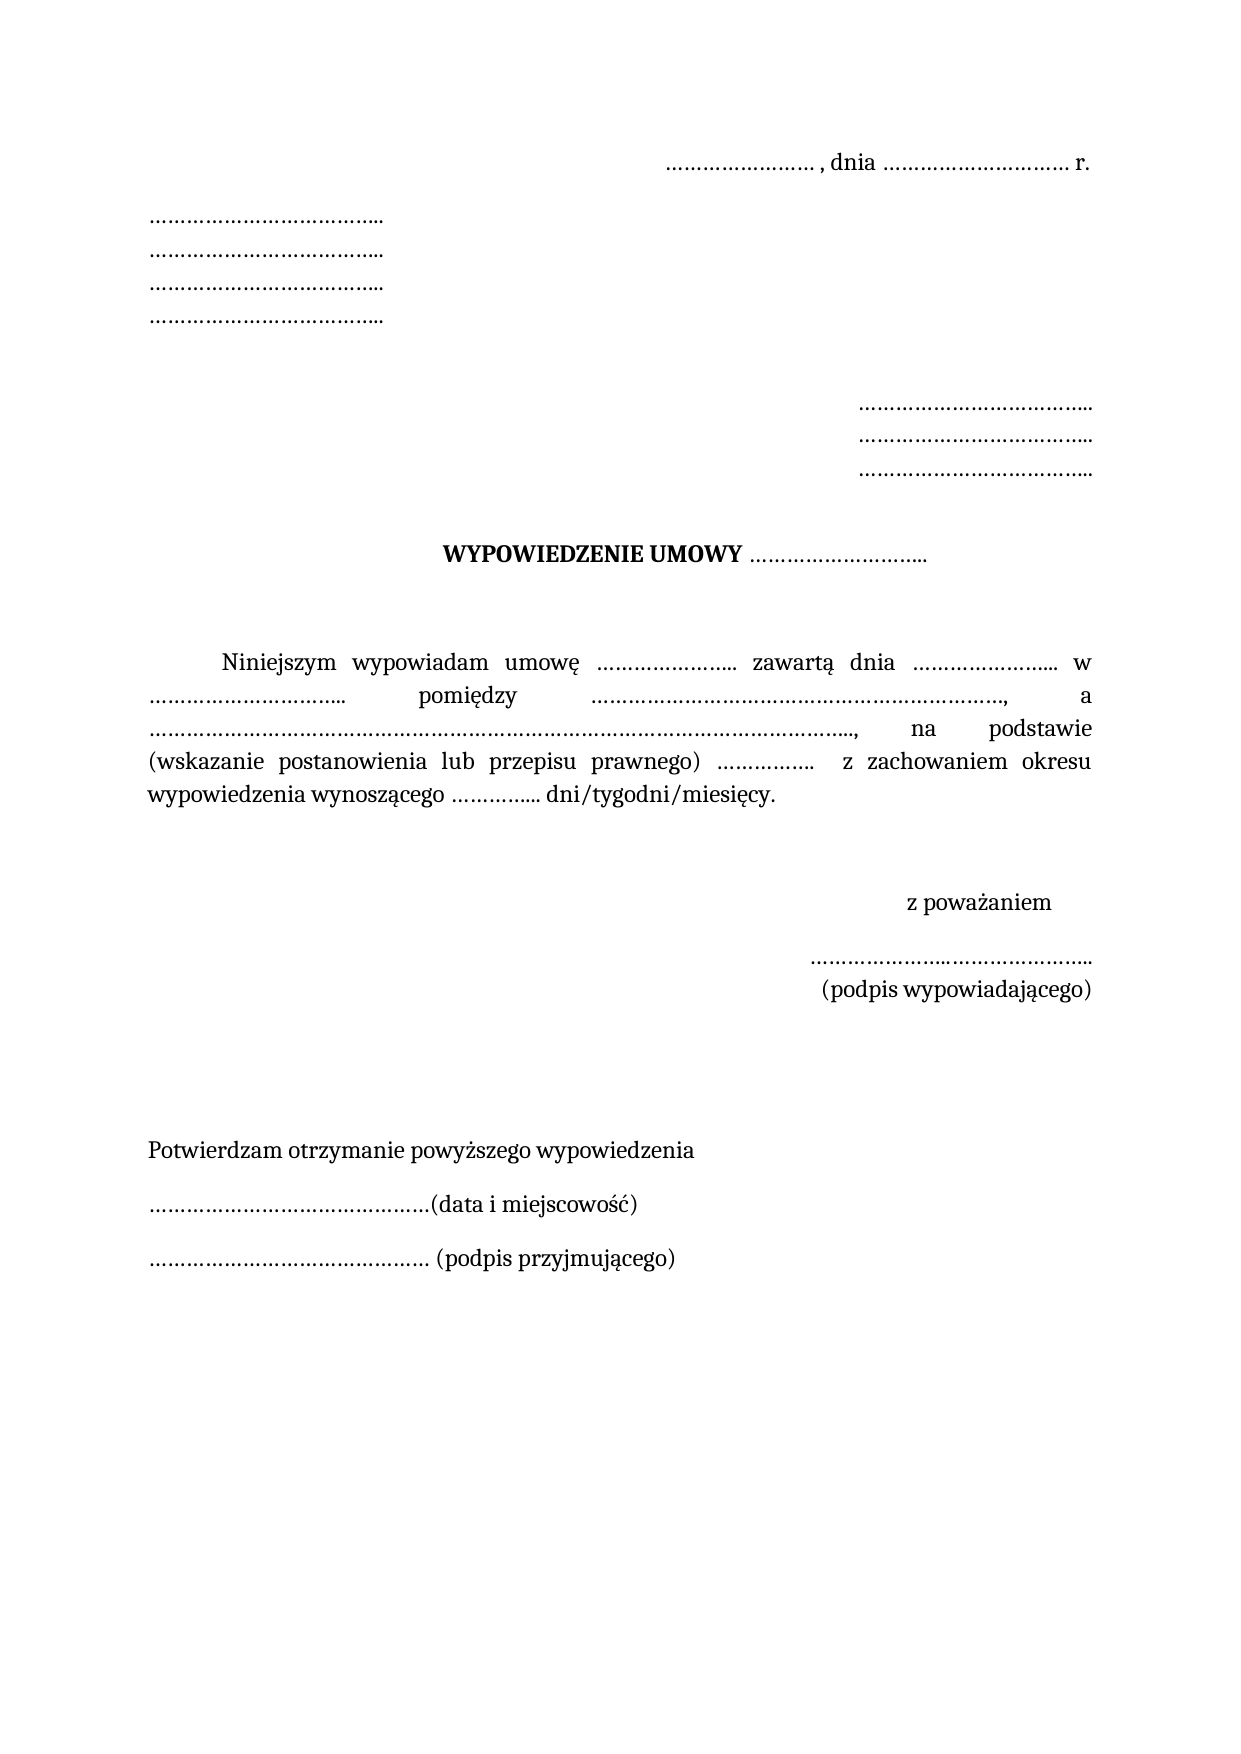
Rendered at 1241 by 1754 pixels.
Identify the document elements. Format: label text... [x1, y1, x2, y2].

text WYPOWIEDZENIE UMOWY ……………………….. [369, 540, 1093, 569]
text ………………………………………(data i miejscowość) [148, 1190, 1093, 1219]
text …………………… , dnia ………………………… r. [664, 148, 1093, 176]
text Niniejszym wypowiadam umowę ………………….. zawartą dnia …………………... w ………………………….. pomiędzy …………………………………………………………, a ………………………………………………………………………………………………….., na podstawie (wskazanie postanowienia lub przepisu prawnego) ……………. z zachowaniem okresu wypowiedzenia wynoszącego …………... dni/tygodni/miesięcy. [148, 648, 1093, 809]
text ……………………………….. [148, 387, 1093, 416]
text ……………………………….. [148, 201, 1093, 230]
text ……………………………….. [148, 267, 1093, 296]
text …………………..………………….. [148, 942, 1093, 970]
text ……………………………………… (podpis przyjmującego) [148, 1244, 1093, 1273]
text ……………………………….. [148, 234, 1093, 263]
text ……………………………….. [148, 301, 1093, 329]
text ……………………………….. [148, 453, 1093, 482]
text z poważaniem [811, 888, 1093, 917]
text ……………………………….. [148, 420, 1093, 449]
text (podpis wypowiadającego) [738, 975, 1093, 1003]
text Potwierdzam otrzymanie powyższego wypowiedzenia [148, 1136, 1093, 1165]
